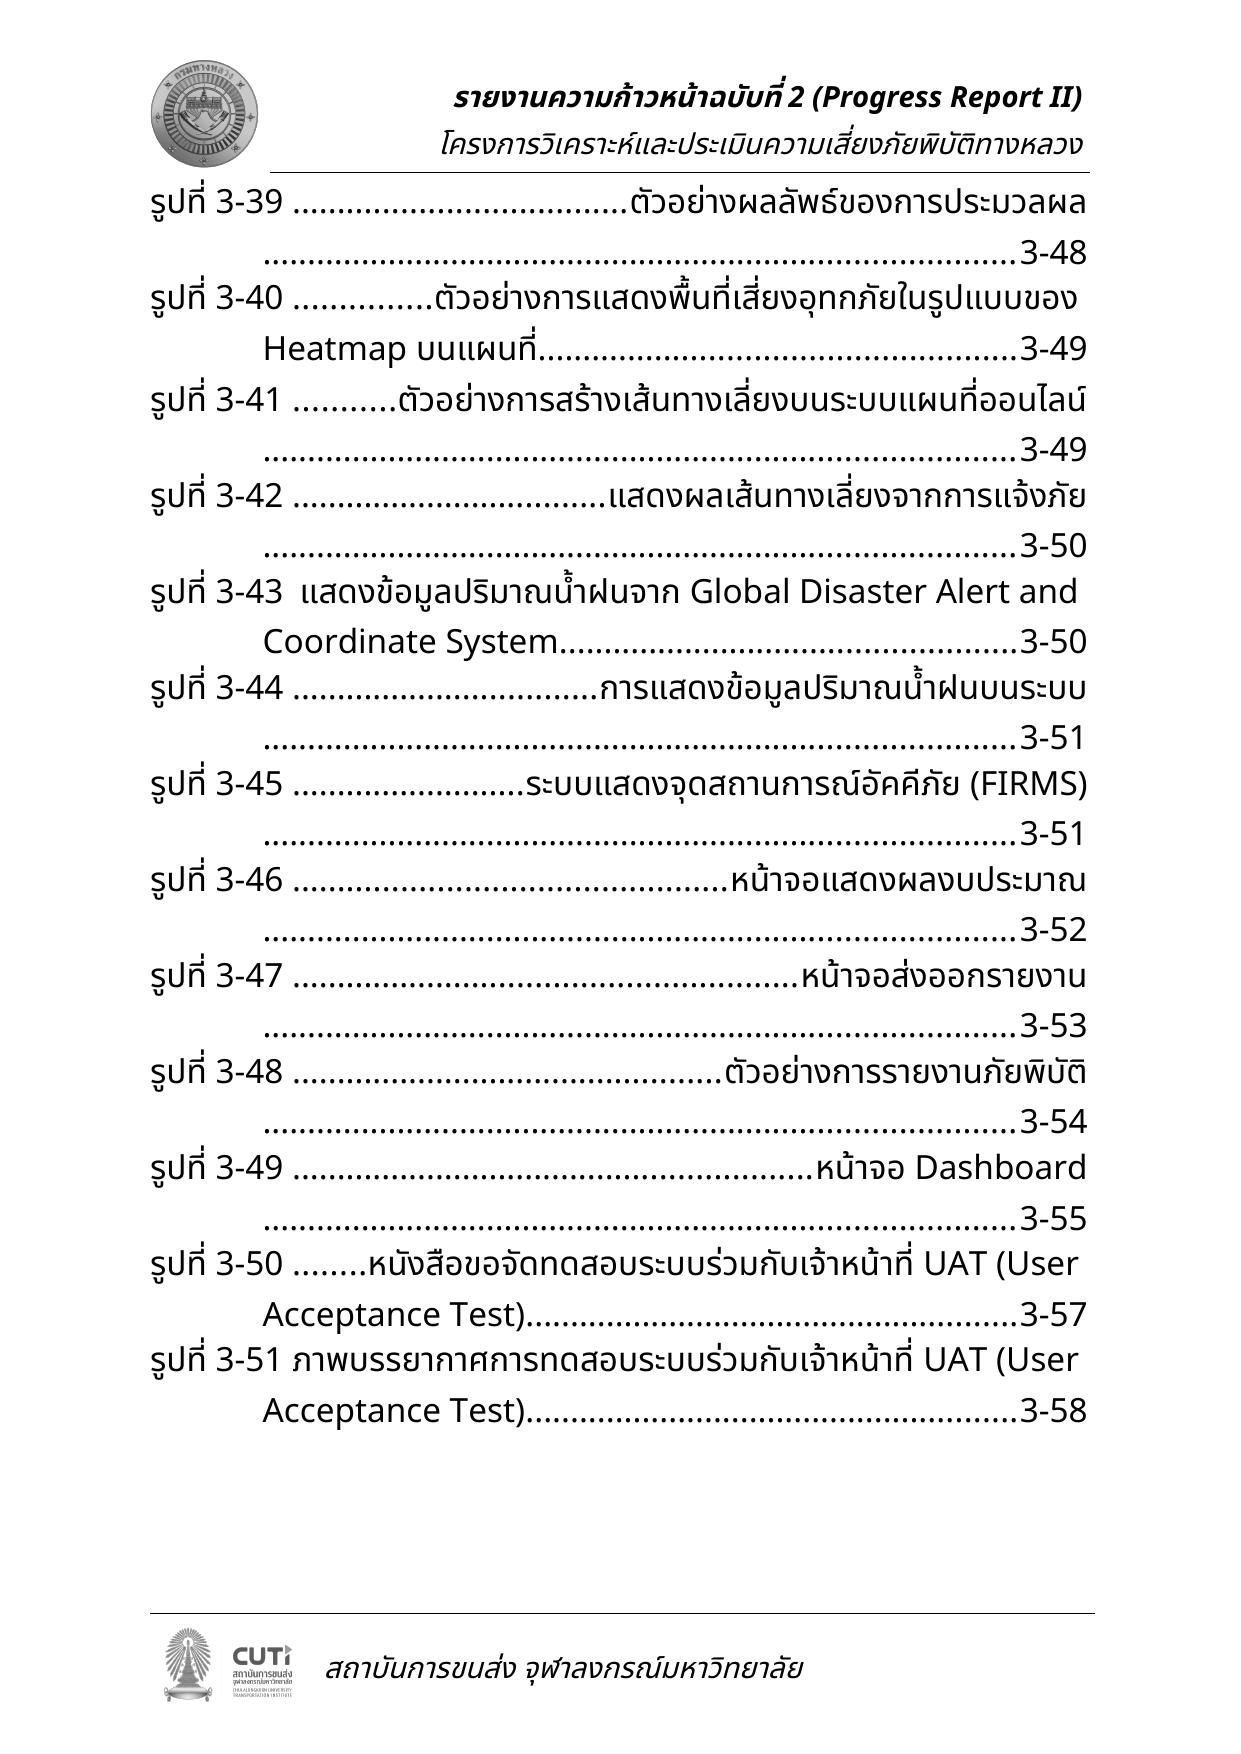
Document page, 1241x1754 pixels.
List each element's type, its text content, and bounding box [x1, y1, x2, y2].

picture [144, 1618, 311, 1709]
text รูปที่ 3-44 การแสดงข้อมูลปริมาณน้ำฝนบนระบบ 3-51 [150, 663, 1090, 759]
text รูปที่ 3-40 ตัวอย่างการแสดงพื้นที่เสี่ยงอุทกภัยในรูปแบบของ Heatmap บนแผนที่ 3-49 [150, 274, 1090, 375]
text รูปที่ 3-43 แสดงข้อมูลปริมาณน้ำฝนจาก Global Disaster Alert and Coordinate System 3-50 [150, 567, 1090, 663]
text รูปที่ 3-39 ตัวอย่างผลลัพธ์ของการประมวลผล 3-48 [150, 178, 1090, 274]
text รูปที่ 3-47 หน้าจอส่งออกรายงาน 3-53 [150, 952, 1090, 1048]
text รูปที่ 3-42 แสดงผลเส้นทางเลี่ยงจากการแจ้งภัย 3-50 [150, 471, 1090, 567]
text รูปที่ 3-50 หนังสือขอจัดทดสอบระบบร่วมกับเจ้าหน้าที่ UAT (User Acceptance Test) 3-57 [150, 1240, 1090, 1336]
picture [150, 60, 259, 168]
text รูปที่ 3-49 หน้าจอ Dashboard 3-55 [150, 1144, 1090, 1240]
text รูปที่ 3-48 ตัวอย่างการรายงานภัยพิบัติ 3-54 [150, 1048, 1090, 1144]
text รูปที่ 3-51 ภาพบรรยากาศการทดสอบระบบร่วมกับเจ้าหน้าที่ UAT (User Acceptance Test) 3-58 [150, 1336, 1090, 1432]
text รูปที่ 3-41 ตัวอย่างการสร้างเส้นทางเลี่ยงบนระบบแผนที่ออนไลน์ 3-49 [150, 375, 1090, 471]
text รูปที่ 3-45 ระบบแสดงจุดสถานการณ์อัคคีภัย (FIRMS) 3-51 [150, 759, 1090, 856]
text รูปที่ 3-46 หน้าจอแสดงผลงบประมาณ 3-52 [150, 856, 1090, 952]
